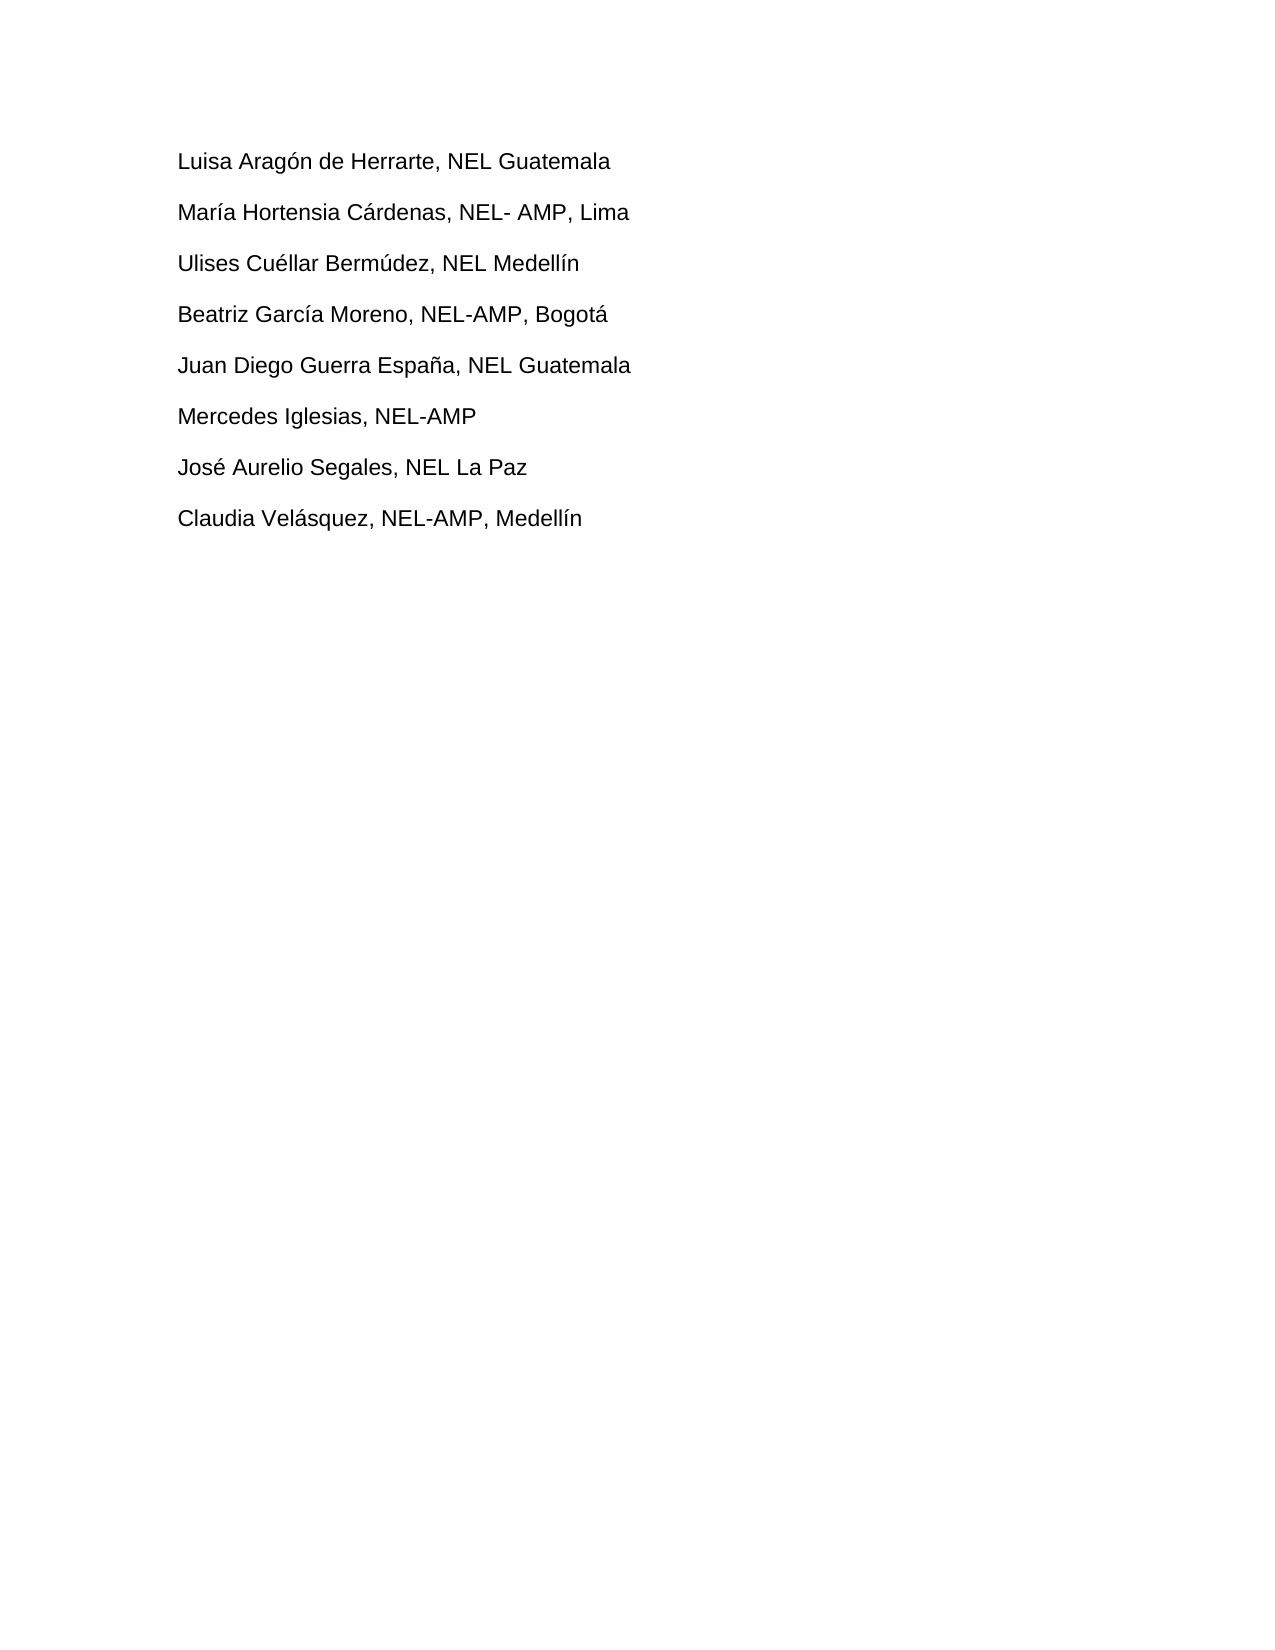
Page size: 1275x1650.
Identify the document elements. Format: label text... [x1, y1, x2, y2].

text José Aurelio Segales, NEL La Paz [177, 454, 1098, 480]
text Ulises Cuéllar Bermúdez, NEL Medellín [177, 250, 1098, 276]
text María Hortensia Cárdenas, NEL- AMP, Lima [177, 199, 1098, 225]
text Beatriz García Moreno, NEL-AMP, Bogotá [177, 301, 1098, 327]
text Mercedes Iglesias, NEL-AMP [177, 403, 1098, 429]
text Juan Diego Guerra España, NEL Guatemala [177, 352, 1098, 378]
text Claudia Velásquez, NEL-AMP, Medellín [177, 505, 1098, 531]
text Luisa Aragón de Herrarte, NEL Guatemala [177, 148, 1098, 174]
